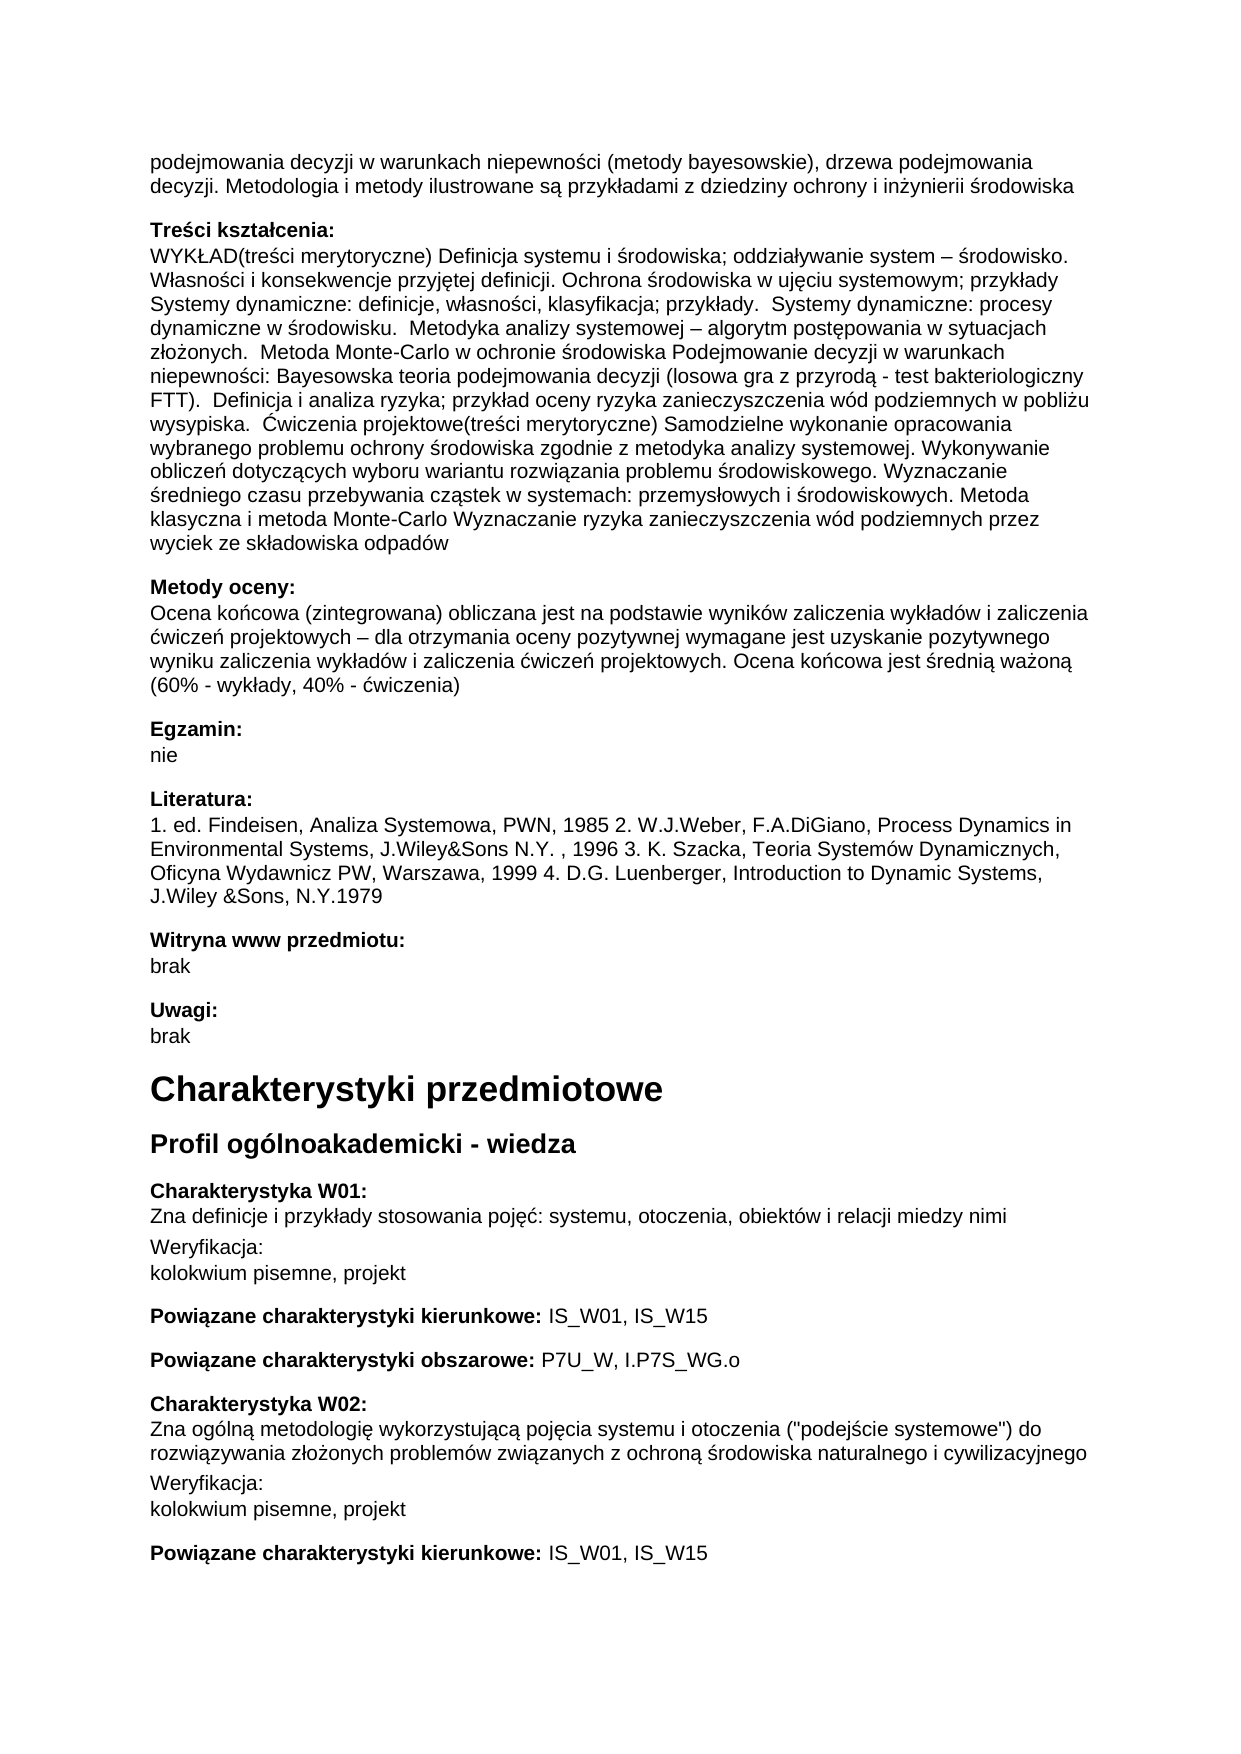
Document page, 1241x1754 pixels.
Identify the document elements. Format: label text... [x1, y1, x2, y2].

text Powiązane charakterystyki kierunkowe: IS_W01, IS_W15 [150, 1541, 1090, 1565]
text brak [150, 1024, 1090, 1048]
text Metody oceny: [150, 575, 1090, 599]
text Zna ogólną metodologię wykorzystującą pojęcia systemu i otoczenia ("podejście systemowe") do rozwiązywania złożonych problemów związanych z ochroną środowiska naturalnego i cywilizacyjnego [150, 1417, 1090, 1465]
text WYKŁAD(treści merytoryczne) Definicja systemu i środowiska; oddziaływanie system – środowisko. Własności i konsekwencje przyjętej definicji. Ochrona środowiska w ujęciu systemowym; przykłady Systemy dynamiczne: definicje, własności, klasyfikacja; przykłady. Systemy dynamiczne: procesy dynamiczne w środowisku. Metodyka analizy systemowej – algorytm postępowania w sytuacjach złożonych. Metoda Monte-Carlo w ochronie środowiska Podejmowanie decyzji w warunkach niepewności: Bayesowska teoria podejmowania decyzji (losowa gra z przyrodą - test bakteriologiczny FTT). Definicja i analiza ryzyka; przykład oceny ryzyka zanieczyszczenia wód podziemnych w pobliżu wysypiska. Ćwiczenia projektowe(treści merytoryczne) Samodzielne wykonanie opracowania wybranego problemu ochrony środowiska zgodnie z metodyka analizy systemowej. Wykonywanie obliczeń dotyczących wyboru wariantu rozwiązania problemu środowiskowego. Wyznaczanie średniego czasu przebywania cząstek w systemach: przemysłowych i środowiskowych. Metoda klasyczna i metoda Monte-Carlo Wyznaczanie ryzyka zanieczyszczenia wód podziemnych przez wyciek ze składowiska odpadów [150, 244, 1090, 555]
text Zna definicje i przykłady stosowania pojęć: systemu, otoczenia, obiektów i relacji miedzy nimi [150, 1204, 1090, 1228]
subtitle Charakterystyki przedmiotowe [150, 1068, 1090, 1108]
text Witryna www przedmiotu: [150, 928, 1090, 952]
text nie [150, 743, 1090, 767]
text Powiązane charakterystyki kierunkowe: IS_W01, IS_W15 [150, 1304, 1090, 1328]
text 1. ed. Findeisen, Analiza Systemowa, PWN, 1985 2. W.J.Weber, F.A.DiGiano, Process Dynamics in Environmental Systems, J.Wiley&Sons N.Y. , 1996 3. K. Szacka, Teoria Systemów Dynamicznych, Oficyna Wydawnicz PW, Warszawa, 1999 4. D.G. Luenberger, Introduction to Dynamic Systems, J.Wiley &Sons, N.Y.1979 [150, 812, 1090, 908]
text Treści kształcenia: [150, 218, 1090, 242]
text Powiązane charakterystyki obszarowe: P7U_W, I.P7S_WG.o [150, 1348, 1090, 1372]
text Charakterystyka W02: [150, 1392, 1090, 1416]
text kolokwium pisemne, projekt [150, 1261, 1090, 1284]
text Literatura: [150, 786, 1090, 810]
subtitle Profil ogólnoakademicki - wiedza [150, 1128, 1090, 1159]
text Egzamin: [150, 717, 1090, 741]
text Uwagi: [150, 998, 1090, 1022]
text Weryfikacja: [150, 1471, 1090, 1495]
text Charakterystyka W01: [150, 1179, 1090, 1203]
text brak [150, 954, 1090, 978]
text Weryfikacja: [150, 1234, 1090, 1258]
text kolokwium pisemne, projekt [150, 1497, 1090, 1521]
text Ocena końcowa (zintegrowana) obliczana jest na podstawie wyników zaliczenia wykładów i zaliczenia ćwiczeń projektowych – dla otrzymania oceny pozytywnej wymagane jest uzyskanie pozytywnego wyniku zaliczenia wykładów i zaliczenia ćwiczeń projektowych. Ocena końcowa jest średnią ważoną (60% - wykłady, 40% - ćwiczenia) [150, 601, 1090, 697]
